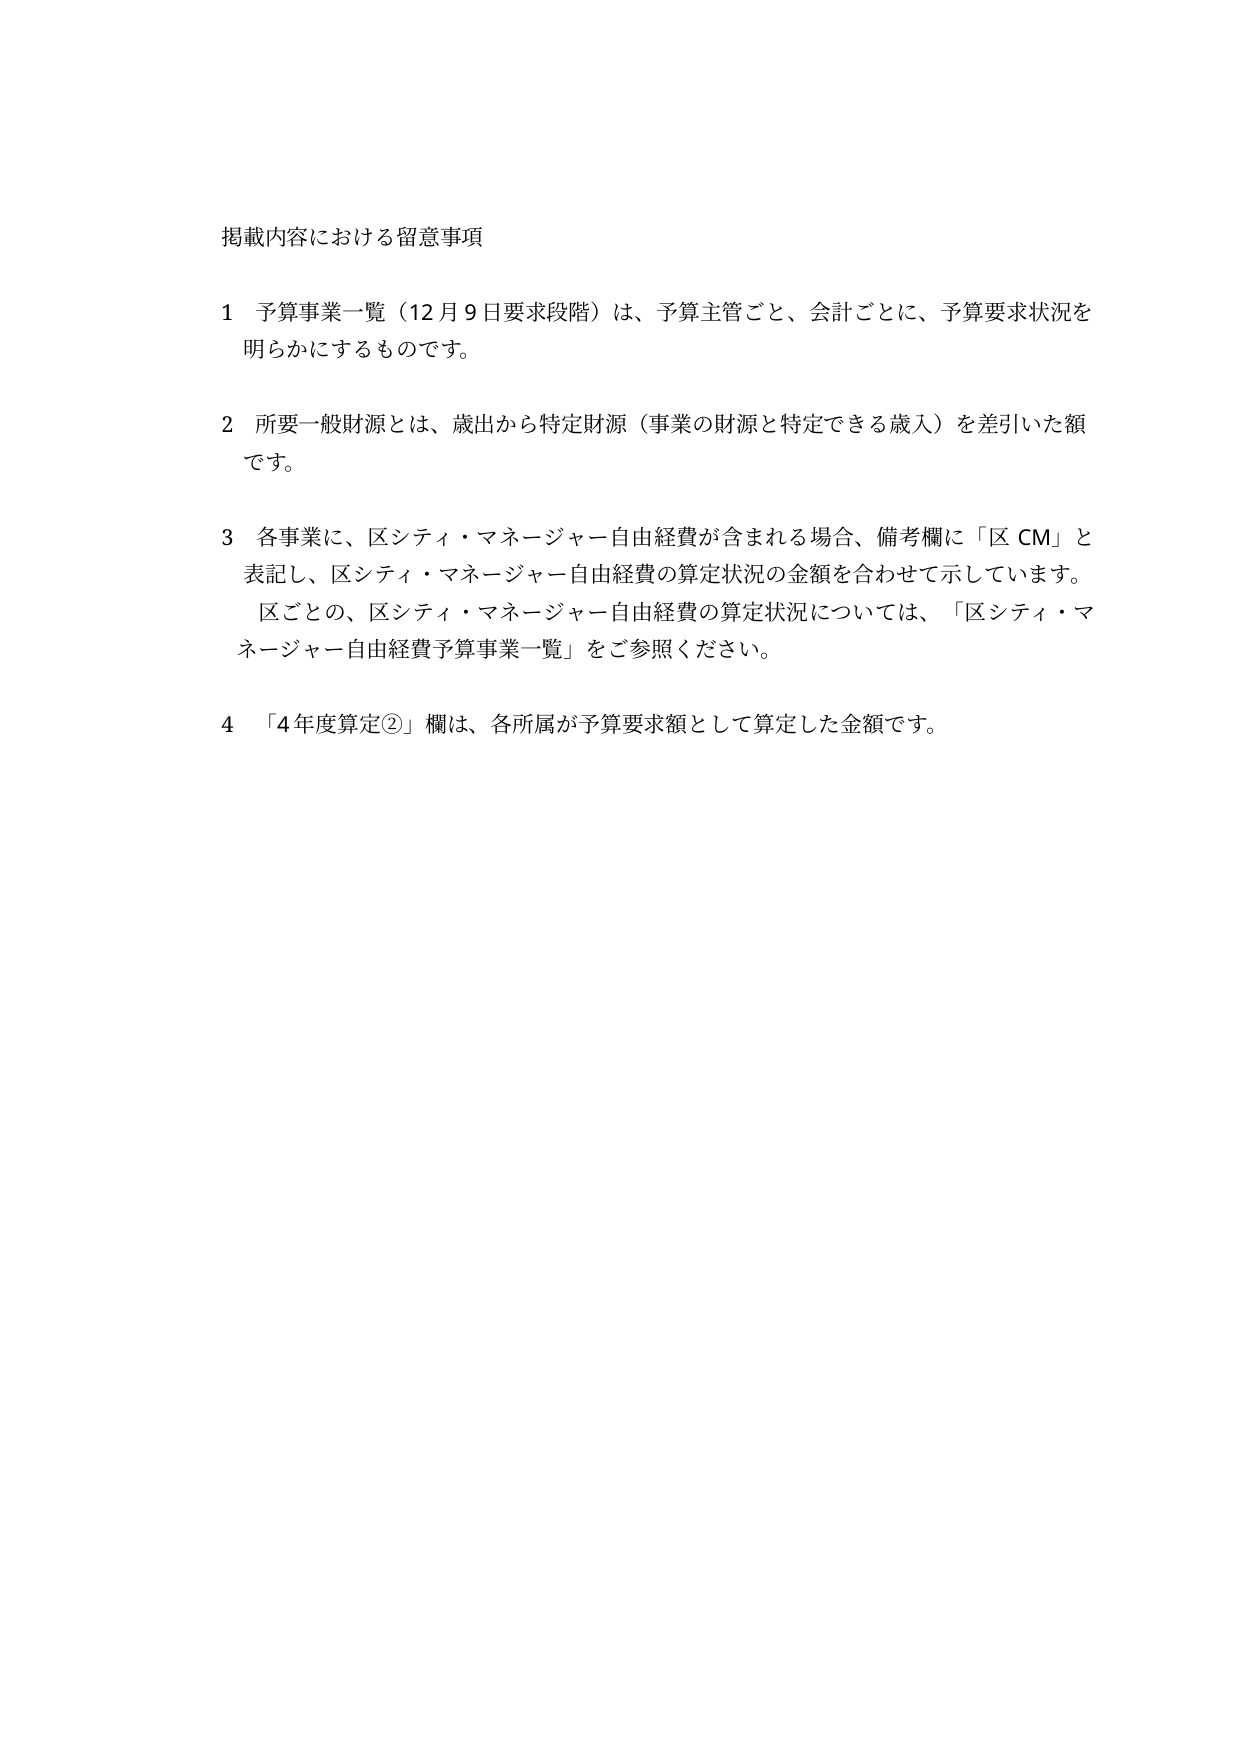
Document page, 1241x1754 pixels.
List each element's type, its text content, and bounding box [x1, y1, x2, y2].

text 1 予算事業一覧（12月9日要求段階）は、予算主管ごと、会計ごとに、予算要求状況を明らかにするものです。 [221, 292, 1096, 367]
text です。 [243, 442, 1096, 479]
text 区ごとの、区シティ・マネージャー自由経費の算定状況については、「区シティ・マネージャー自由経費予算事業一覧」をご参照ください。 [236, 592, 1096, 667]
text 3 各事業に、区シティ・マネージャー自由経費が含まれる場合、備考欄に「区CM」と表記し、区シティ・マネージャー自由経費の算定状況の金額を合わせて示しています。 [221, 517, 1096, 592]
text 2 所要一般財源とは、歳出から特定財源（事業の財源と特定できる歳入）を差引いた額 [221, 404, 1096, 442]
text 掲載内容における留意事項 [177, 217, 1096, 254]
text 4 「4年度算定②」欄は、各所属が予算要求額として算定した金額です。 [177, 704, 1096, 742]
